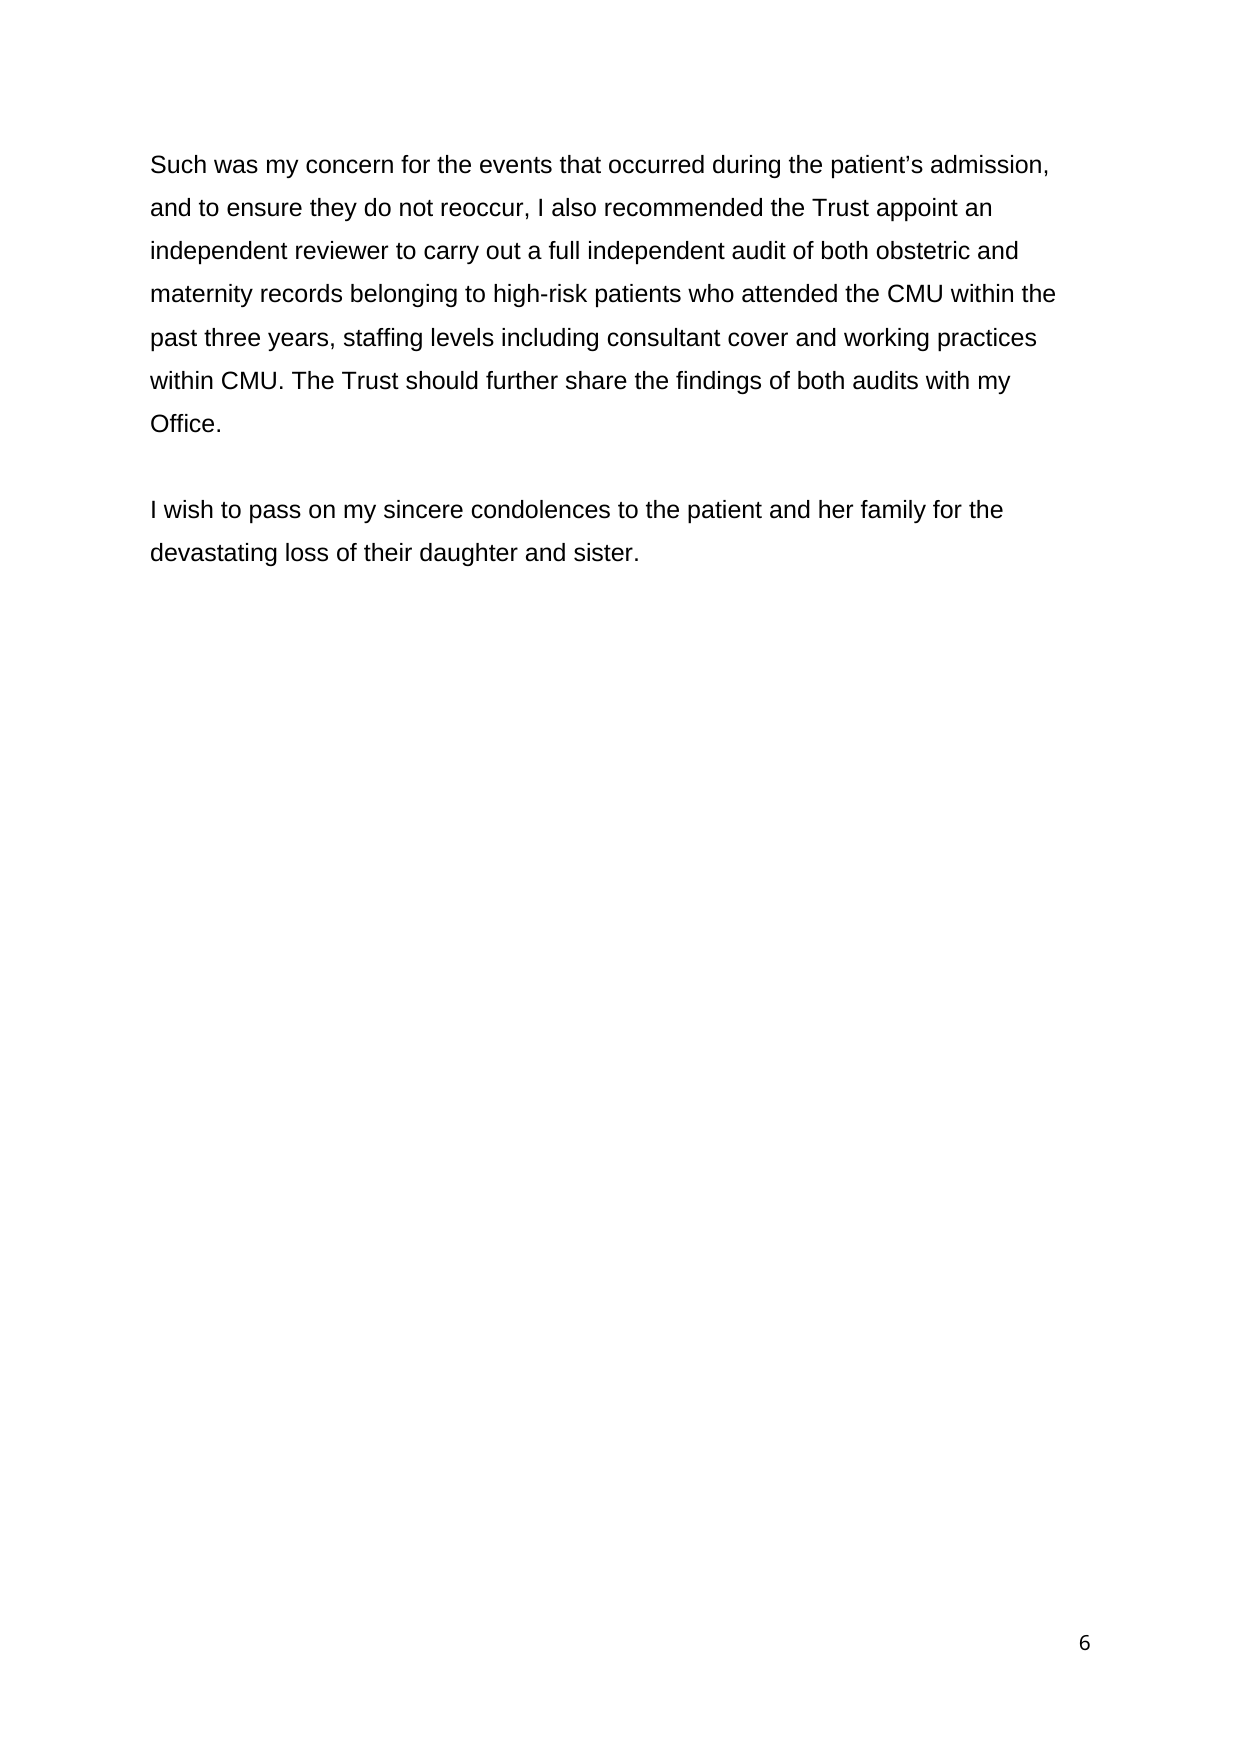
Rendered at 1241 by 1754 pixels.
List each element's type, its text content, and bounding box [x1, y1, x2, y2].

list I wish to pass on my sincere condolences to the patient and her family for the devastating loss of their daughter and sister. [150, 495, 1090, 567]
list Such was my concern for the events that occurred during the patient’s admission, and to ensure they do not reoccur, I also recommended the Trust appoint an independent reviewer to carry out a full independent audit of both obstetric and maternity records belonging to high-risk patients who attended the CMU within the past three years, staffing levels including consultant cover and working practices within CMU. The Trust should further share the findings of both audits with my Office. [150, 150, 1090, 437]
